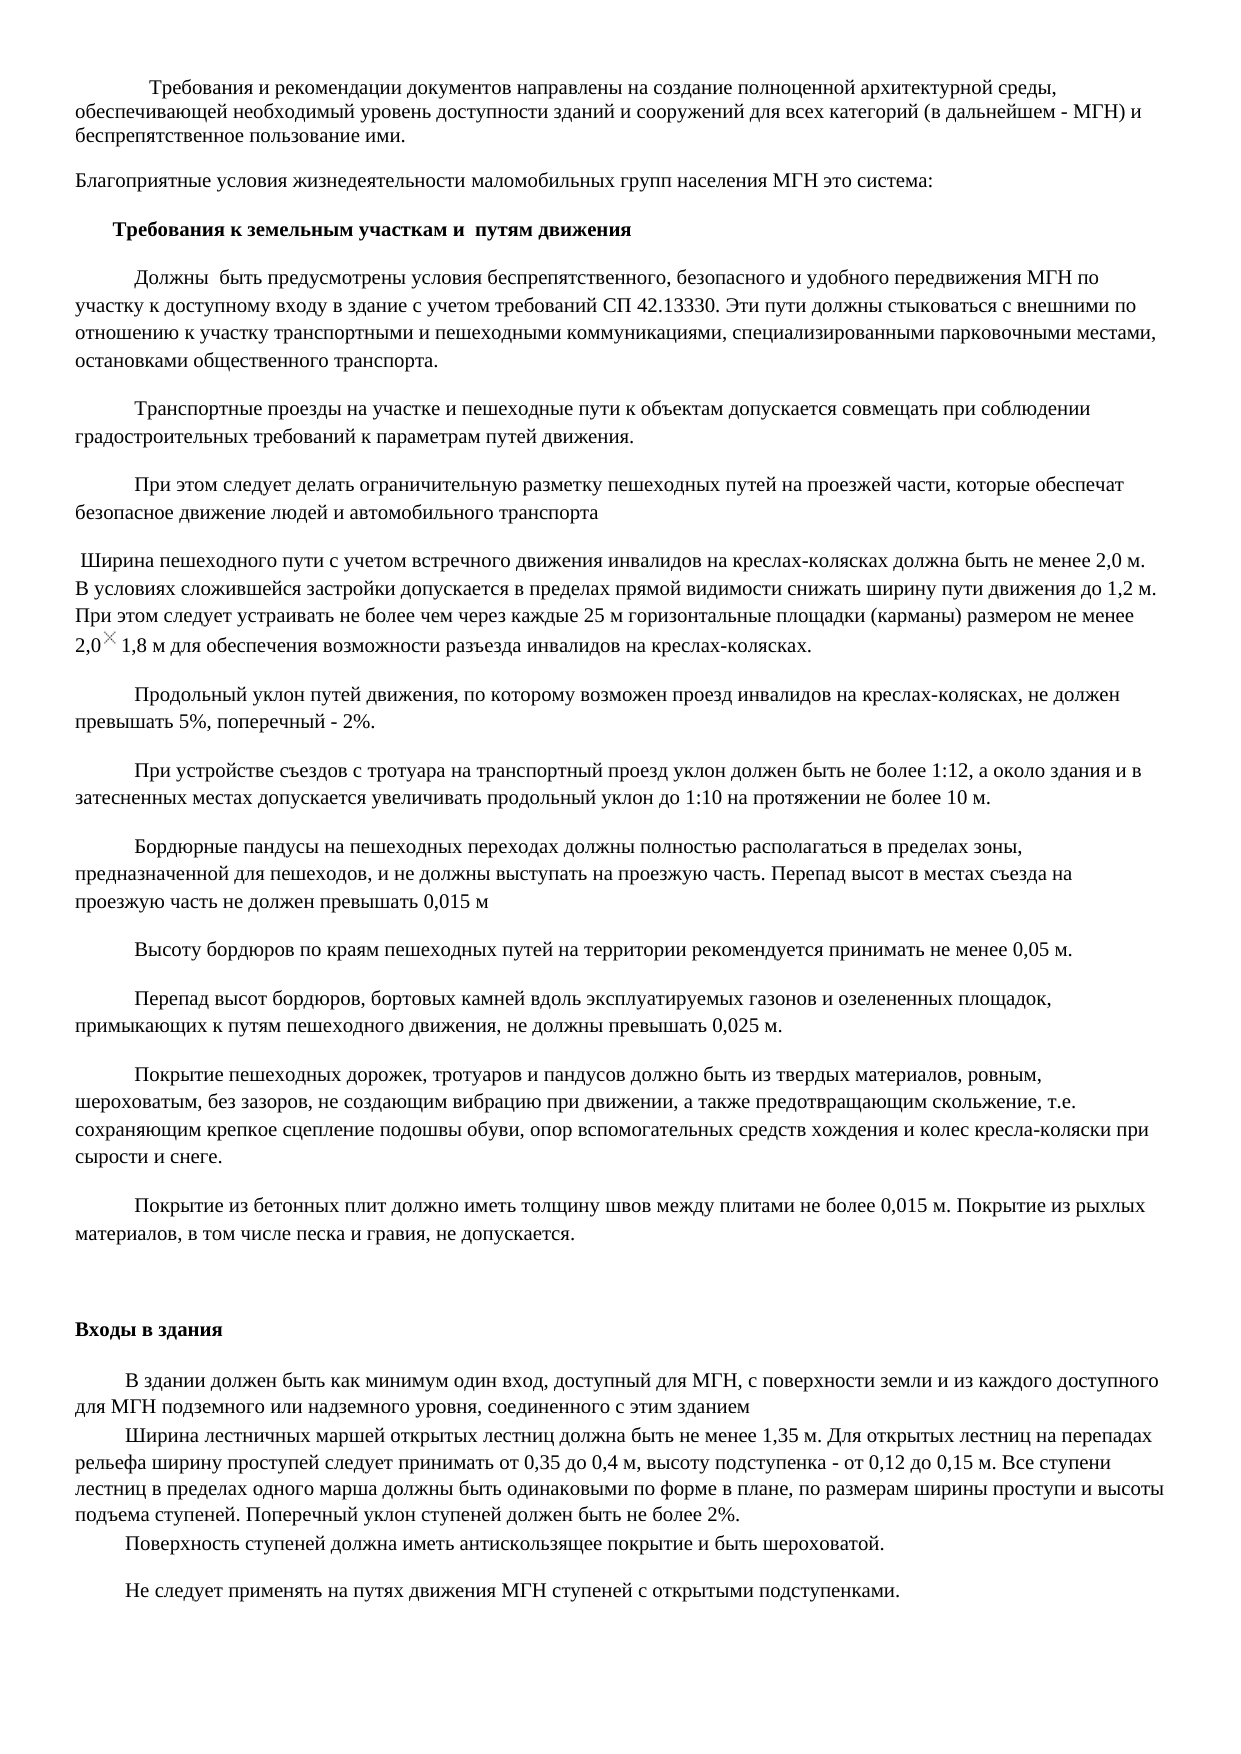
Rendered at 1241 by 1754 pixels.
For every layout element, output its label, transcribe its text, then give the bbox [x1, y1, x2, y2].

text Покрытие пешеходных дорожек, тротуаров и пандусов должно быть из твердых материалов, ровным, шероховатым, без зазоров, не создающим вибрацию при движении, а также предотвращающим скольжение, т.е. сохраняющим крепкое сцепление подошвы обуви, опор вспомогательных средств хождения и колес кресла-коляски при сырости и снеге. [75, 1062, 1165, 1168]
text Требования и рекомендации документов направлены на создание полноценной архитектурной среды, обеспечивающей необходимый уровень доступности зданий и сооружений для всех категорий (в дальнейшем - МГН) и беспрепятственное пользование ими. [75, 75, 1165, 147]
text При устройстве съездов с тротуара на транспортный проезд уклон должен быть не более 1:12, а около здания и в затесненных местах допускается увеличивать продольный уклон до 1:10 на протяжении не более 10 м. [75, 757, 1165, 809]
text Высоту бордюров по краям пешеходных путей на территории рекомендуется принимать не менее 0,05 м. [75, 937, 1165, 961]
text Благоприятные условия жизнедеятельности маломобильных групп населения МГН это система: [75, 168, 1165, 192]
text Покрытие из бетонных плит должно иметь толщину швов между плитами не более 0,015 м. Покрытие из рыхлых материалов, в том числе песка и гравия, не допускается. [75, 1193, 1165, 1244]
text Перепад высот бордюров, бортовых камней вдоль эксплуатируемых газонов и озелененных площадок, примыкающих к путям пешеходного движения, не должны превышать 0,025 м. [75, 986, 1165, 1037]
text Транспортные проезды на участке и пешеходные пути к объектам допускается совмещать при соблюдении градостроительных требований к параметрам путей движения. [75, 396, 1165, 448]
text Продольный уклон путей движения, по которому возможен проезд инвалидов на креслах-колясках, не должен превышать 5%, поперечный - 2%. [75, 681, 1165, 733]
text Поверхность ступеней должна иметь антискользящее покрытие и быть шероховатой. [75, 1529, 1165, 1555]
text В здании должен быть как минимум один вход, доступный для МГН, с поверхности земли и из каждого доступного для МГН подземного или надземного уровня, соединенного с этим зданием [75, 1366, 1165, 1418]
text Входы в здания [75, 1317, 1165, 1341]
picture [101, 631, 121, 653]
text Должны быть предусмотрены условия беспрепятственного, безопасного и удобного передвижения МГН по участку к доступному входу в здание с учетом требований СП 42.13330. Эти пути должны стыковаться с внешними по отношению к участку транспортными и пешеходными коммуникациями, специализированными парковочными местами, остановками общественного транспорта. [75, 265, 1165, 372]
text Ширина лестничных маршей открытых лестниц должна быть не менее 1,35 м. Для открытых лестниц на перепадах рельефа ширину проступей следует принимать от 0,35 до 0,4 м, высоту подступенка - от 0,12 до 0,15 м. Все ступени лестниц в пределах одного марша должны быть одинаковыми по форме в плане, по размерам ширины проступи и высоты подъема ступеней. Поперечный уклон ступеней должен быть не более 2%. [75, 1421, 1165, 1526]
text При этом следует делать ограничительную разметку пешеходных путей на проезжей части, которые обеспечат безопасное движение людей и автомобильного транспорта [75, 472, 1165, 524]
text Бордюрные пандусы на пешеходных переходах должны полностью располагаться в пределах зоны, предназначенной для пешеходов, и не должны выступать на проезжую часть. Перепад высот в местах съезда на проезжую часть не должен превышать 0,015 м [75, 833, 1165, 913]
text Не следует применять на путях движения МГН ступеней с открытыми подступенками. [75, 1576, 1165, 1602]
text Требования к земельным участкам и путям движения [112, 216, 1165, 241]
text Ширина пешеходного пути с учетом встречного движения инвалидов на креслах-колясках должна быть не менее 2,0 м. В условиях сложившейся застройки допускается в пределах прямой видимости снижать ширину пути движения до 1,2 м. При этом следует устраивать не более чем через каждые 25 м горизонтальные площадки (карманы) размером не менее 2,01,8 м для обеспечения возможности разъезда инвалидов на креслах-колясках. [75, 548, 1165, 657]
